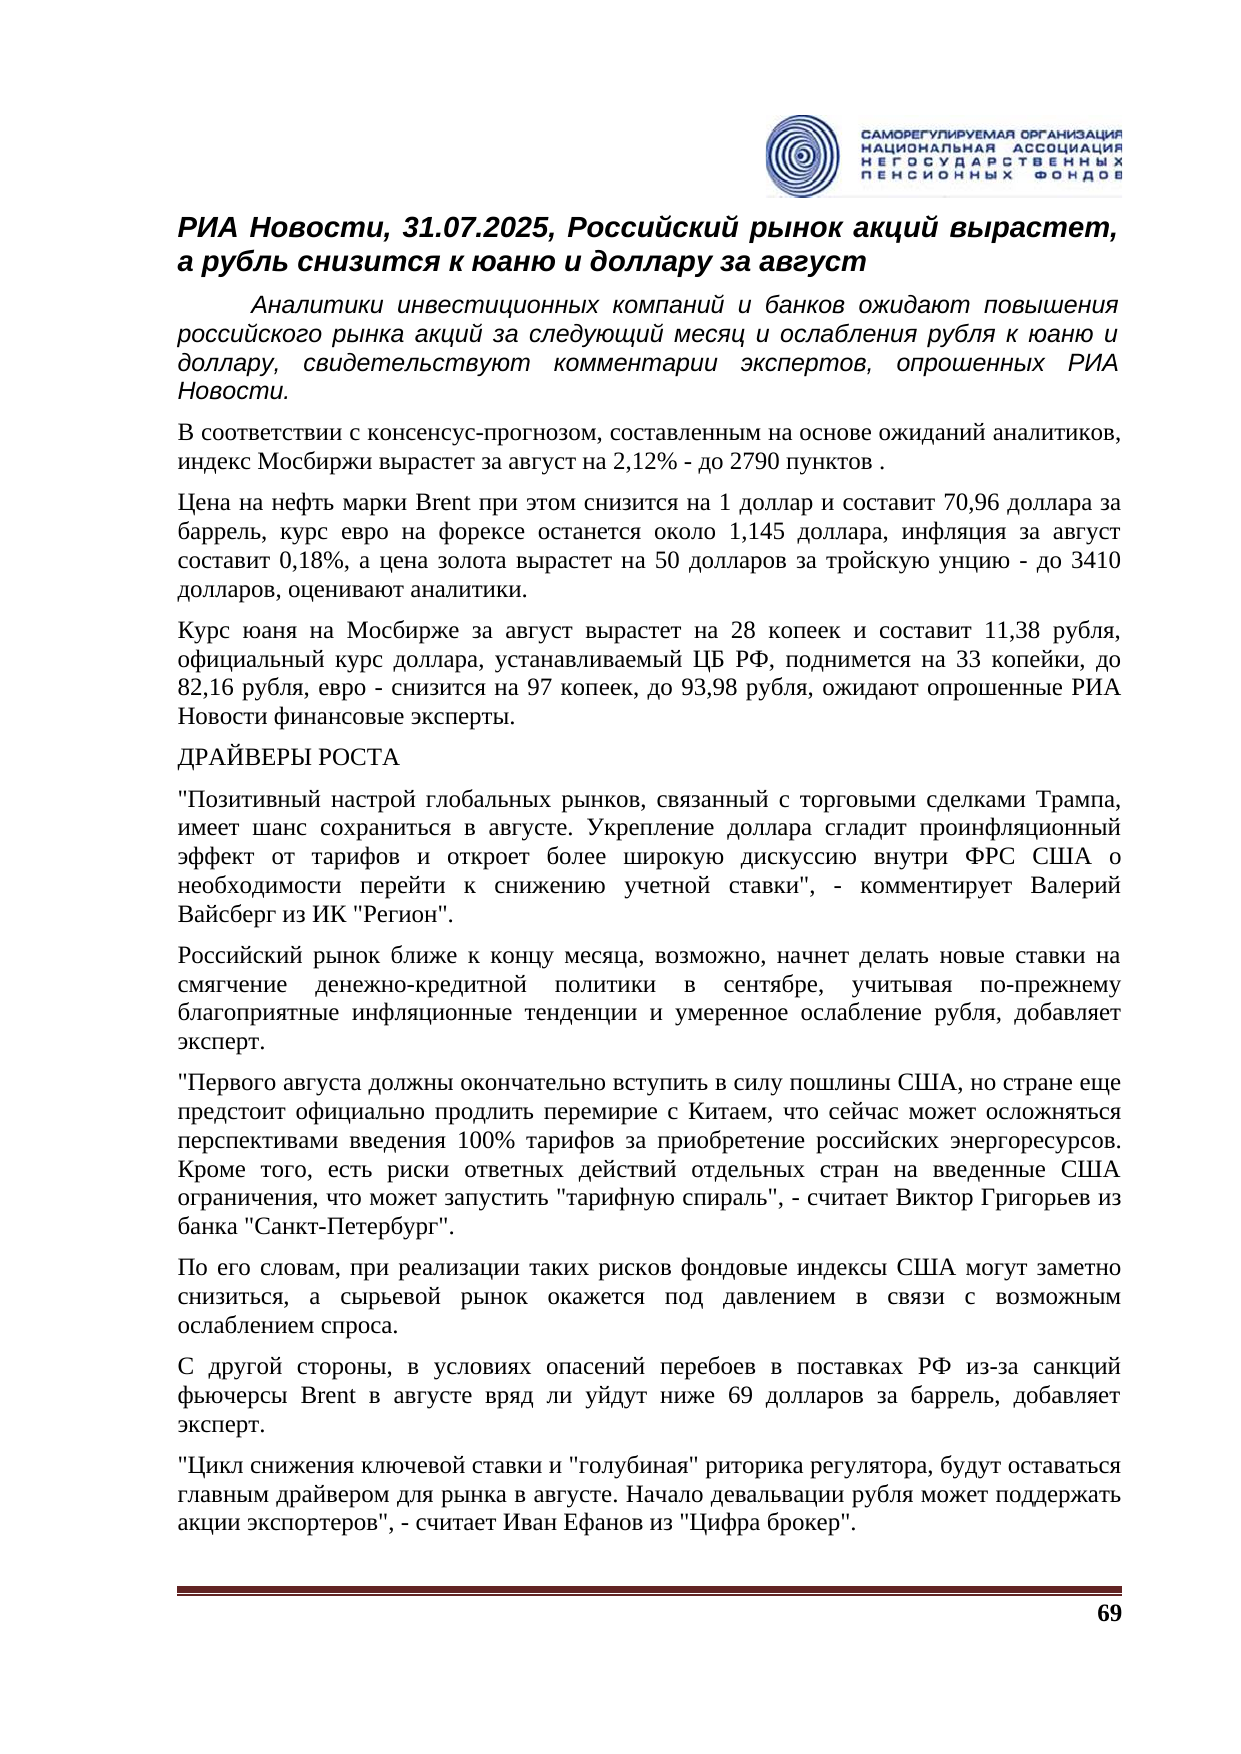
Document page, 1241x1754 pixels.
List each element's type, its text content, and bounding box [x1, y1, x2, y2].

text Цена на нефть марки Brent при этом снизится на 1 доллар и составит 70,96 доллара за баррель, курс евро на форексе останется около 1,145 доллара, инфляция за август составит 0,18%, а цена золота вырастет на 50 долларов за тройскую унцию - до 3410 долларов, оценивают аналитики. [177, 487, 1122, 602]
text "Первого августа должны окончательно вступить в силу пошлины США, но стране еще предстоит официально продлить перемирие с Китаем, что сейчас может осложняться перспективами введения 100% тарифов за приобретение российских энергоресурсов. Кроме того, есть риски ответных действий отдельных стран на введенные США ограничения, что может запустить "тарифную спираль", - считает Виктор Григорьев из банка "Санкт-Петербург". [177, 1067, 1122, 1240]
picture [765, 115, 1123, 198]
subtitle РИА Новости, 31.07.2025, Российский рынок акций вырастет, а рубль снизится к юаню и доллару за август [177, 210, 1122, 277]
text Курс юаня на Мосбирже за август вырастет на 28 копеек и составит 11,38 рубля, официальный курс доллара, устанавливаемый ЦБ РФ, поднимется на 33 копейки, до 82,16 рубля, евро - снизится на 97 копеек, до 93,98 рубля, ожидают опрошенные РИА Новости финансовые эксперты. [177, 615, 1122, 730]
subtitle Аналитики инвестиционных компаний и банков ожидают повышения российского рынка акций за следующий месяц и ослабления рубля к юаню и доллару, свидетельствуют комментарии экспертов, опрошенных РИА Новости. [177, 290, 1122, 405]
text С другой стороны, в условиях опасений перебоев в поставках РФ из-за санкций фьючерсы Brent в августе вряд ли уйдут ниже 69 долларов за баррель, добавляет эксперт. [177, 1351, 1122, 1437]
text Российский рынок ближе к концу месяца, возможно, начнет делать новые ставки на смягчение денежно-кредитной политики в сентябре, учитывая по-прежнему благоприятные инфляционные тенденции и умеренное ослабление рубля, добавляет эксперт. [177, 940, 1122, 1055]
text В соответствии с консенсус-прогнозом, составленным на основе ожиданий аналитиков, индекс Мосбиржи вырастет за август на 2,12% - до 2790 пунктов . [177, 417, 1122, 475]
text "Цикл снижения ключевой ставки и "голубиная" риторика регулятора, будут оставаться главным драйвером для рынка в августе. Начало девальвации рубля может поддержать акции экспортеров", - считает Иван Ефанов из "Цифра брокер". [177, 1450, 1122, 1536]
text По его словам, при реализации таких рисков фондовые индексы США могут заметно снизиться, а сырьевой рынок окажется под давлением в связи с возможным ослаблением спроса. [177, 1252, 1122, 1339]
text ДРАЙВЕРЫ РОСТА [177, 742, 1122, 771]
text "Позитивный настрой глобальных рынков, связанный с торговыми сделками Трампа, имеет шанс сохраниться в августе. Укрепление доллара сгладит проинфляционный эффект от тарифов и откроет более широкую дискуссию внутри ФРС США о необходимости перейти к снижению учетной ставки", - комментирует Валерий Вайсберг из ИК "Регион". [177, 784, 1122, 927]
